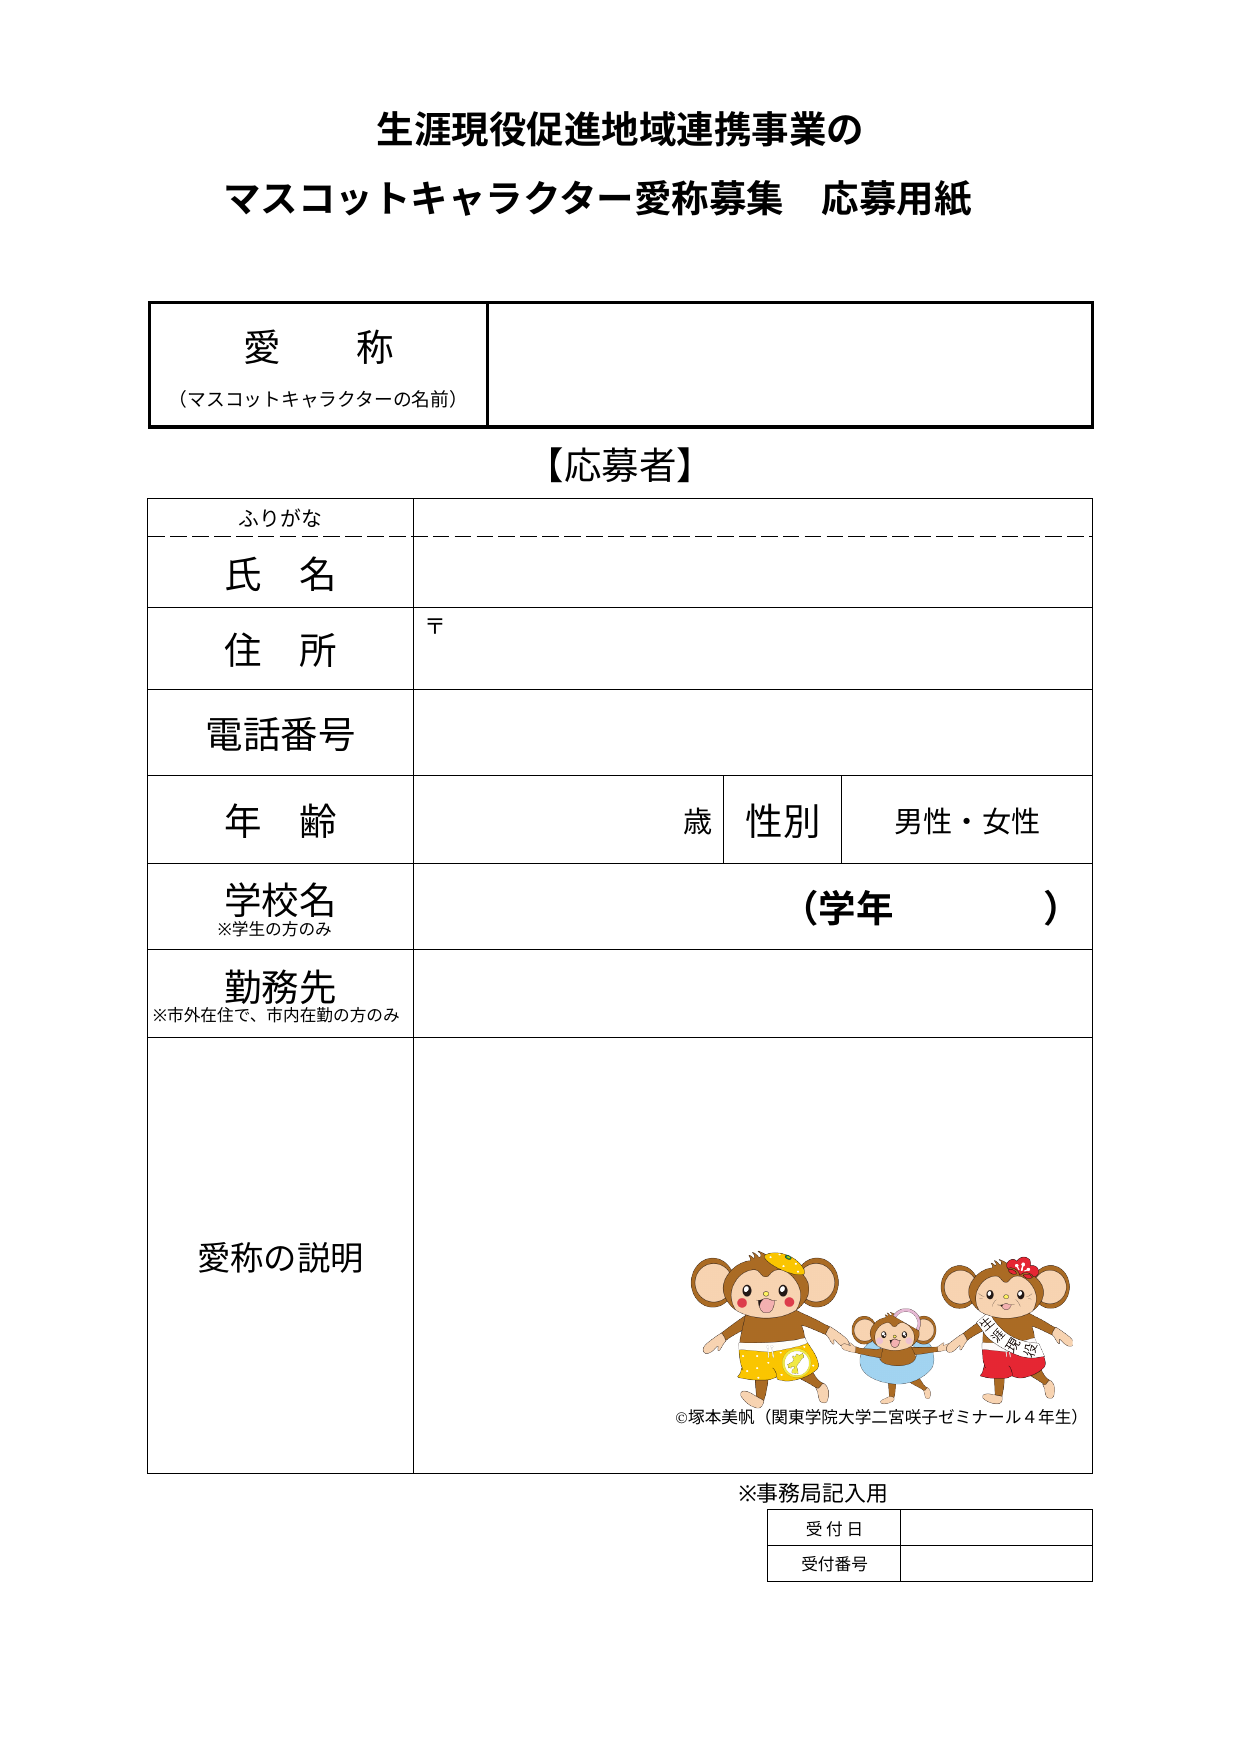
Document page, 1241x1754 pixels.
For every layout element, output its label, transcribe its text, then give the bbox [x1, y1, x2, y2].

table_header 愛 称 （マスコットキャラクターの名前） [151, 304, 486, 425]
table_cell 氏 名 [148, 536, 413, 607]
picture [684, 1198, 1073, 1415]
table_cell [414, 536, 1092, 607]
table_cell [414, 690, 1092, 775]
text ※事務局記入用 [148, 1474, 1005, 1509]
table_cell 性別 [724, 776, 841, 862]
table_header [489, 304, 1091, 425]
table_header [901, 1510, 1092, 1545]
table_cell 受付番号 [768, 1546, 900, 1581]
table_header 受 付 日 [768, 1510, 900, 1545]
table_header ふりがな [148, 499, 413, 536]
table_cell 住 所 [148, 608, 413, 689]
table_cell [414, 950, 1092, 1037]
table_cell 男性・女性 [842, 776, 1092, 862]
table_cell （学年 ） [414, 864, 1092, 949]
table_cell 〒 [414, 608, 1092, 689]
table_cell [414, 1038, 1092, 1473]
table_cell 年 齢 [148, 776, 413, 862]
table_cell [901, 1546, 1092, 1581]
table_cell 歳 [414, 776, 723, 862]
table_header [414, 499, 1092, 536]
text 生涯現役促進地域連携事業の [148, 92, 1092, 162]
text 【応募者】 [148, 429, 1092, 498]
table_cell 学校名 [148, 864, 413, 949]
table_cell 電話番号 [148, 690, 413, 775]
table_cell 勤務先 [148, 950, 413, 1037]
table_cell 愛称の説明 [148, 1038, 413, 1473]
text マスコットキャラクター愛称募集 応募用紙 [148, 162, 1092, 231]
